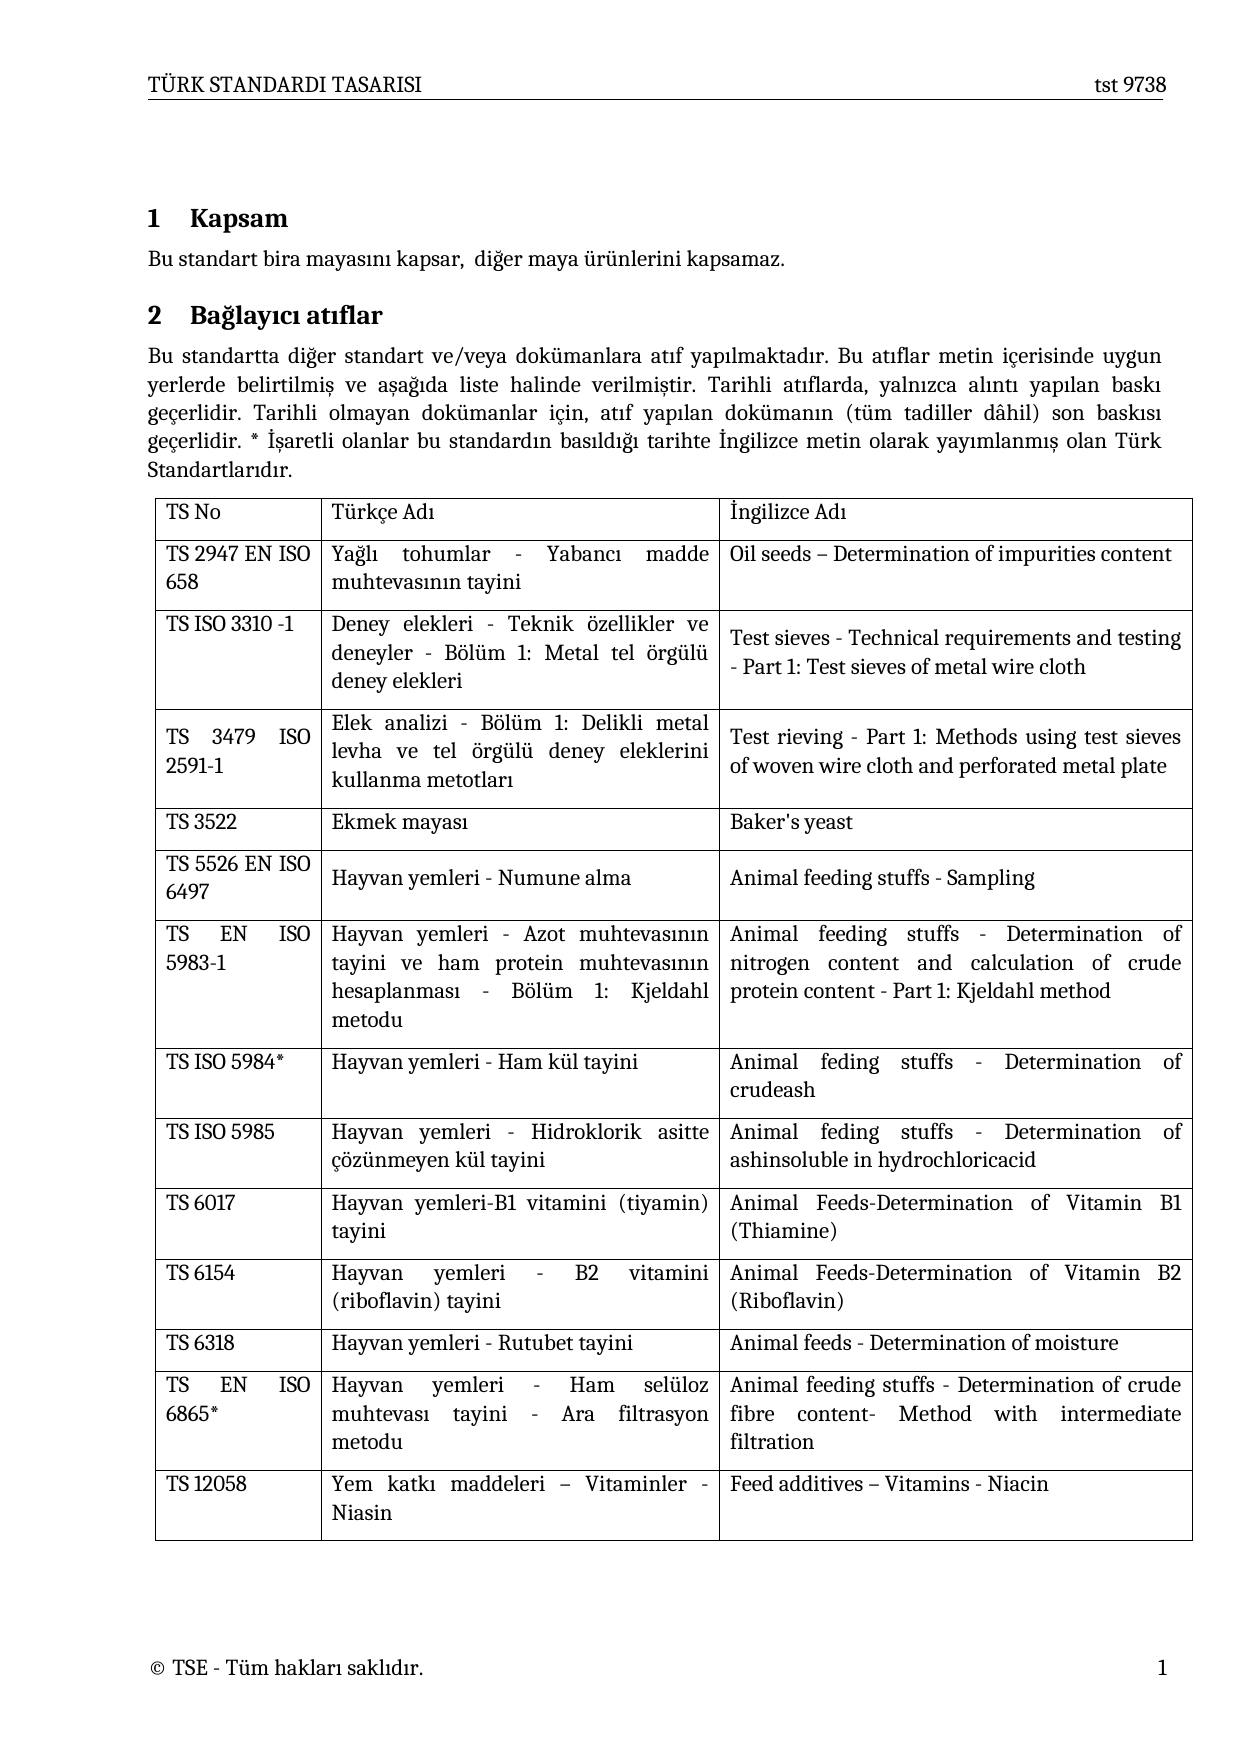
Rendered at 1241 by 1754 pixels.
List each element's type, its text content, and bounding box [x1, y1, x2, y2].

subtitle Kapsam [148, 205, 1163, 233]
table_cell Hayvan yemleri-B1 vitamini (tiyamin) tayini [322, 1189, 719, 1259]
table_cell Deney elekleri - Teknik özellikler ve deneyler - Bölüm 1: Metal tel örgülü deney elekleri [322, 611, 719, 709]
text Bu standart bira mayasını kapsar, diğer maya ürünlerini kapsamaz. [148, 246, 1163, 272]
table_header Türkçe Adı [322, 499, 719, 539]
table_cell Animal Feeds-Determination of Vitamin B1 (Thiamine) [720, 1189, 1192, 1259]
table_cell Baker's yeast [720, 809, 1192, 850]
table_cell Test sieves - Technical requirements and testing - Part 1: Test sieves of metal wire cloth [720, 611, 1192, 709]
table_cell Test rieving - Part 1: Methods using test sieves of woven wire cloth and perforated metal plate [720, 710, 1192, 808]
table_cell Ekmek mayası [322, 809, 719, 850]
table_cell Hayvan yemleri - Hidroklorik asitte çözünmeyen kül tayini [322, 1119, 719, 1188]
subtitle Bağlayıcı atıflar [148, 302, 1163, 330]
table_cell TS ISO 5985 [156, 1119, 321, 1188]
table_header İngilizce Adı [720, 499, 1192, 539]
table_cell TS 3522 [156, 809, 321, 850]
table_cell Elek analizi - Bölüm 1: Delikli metal levha ve tel örgülü deney eleklerini kullanma metotları [322, 710, 719, 808]
table_cell TS 12058 [156, 1471, 321, 1540]
text Bu standartta diğer standart ve/veya dokümanlara atıf yapılmaktadır. Bu atıflar metin içerisinde uygun yerlerde belirtilmiş ve aşağıda liste halinde verilmiştir. Tarihli atıflarda, yalnızca alıntı yapılan baskı geçerlidir. Tarihli olmayan dokümanlar için, atıf yapılan dokümanın (tüm tadiller dâhil) son baskısı geçerlidir. * İşaretli olanlar bu standardın basıldığı tarihte İngilizce metin olarak yayımlanmış olan Türk Standartlarıdır. [148, 343, 1163, 483]
table_cell Oil seeds – Determination of impurities content [720, 541, 1192, 610]
table_cell TS 6017 [156, 1189, 321, 1259]
table_cell Hayvan yemleri - B2 vitamini (riboflavin) tayini [322, 1260, 719, 1329]
table_cell Animal feeding stuffs - Determination of nitrogen content and calculation of crude protein content - Part 1: Kjeldahl method [720, 921, 1192, 1047]
table_header TS No [156, 499, 321, 539]
table_cell TS 6154 [156, 1260, 321, 1329]
table_cell TS 3479 ISO 2591-1 [156, 710, 321, 808]
table_cell TS EN ISO 6865* [156, 1372, 321, 1470]
table_cell TS ISO 3310 -1 [156, 611, 321, 709]
table_cell Hayvan yemleri - Azot muhtevasının tayini ve ham protein muhtevasının hesaplanması - Bölüm 1: Kjeldahl metodu [322, 921, 719, 1047]
table_cell TS 6318 [156, 1330, 321, 1371]
table_cell Yağlı tohumlar - Yabancı madde muhtevasının tayini [322, 541, 719, 610]
table_cell TS ISO 5984* [156, 1049, 321, 1118]
table_cell Hayvan yemleri - Numune alma [322, 851, 719, 920]
table_cell Hayvan yemleri - Ham kül tayini [322, 1049, 719, 1118]
table_cell Animal Feeds-Determination of Vitamin B2 (Riboflavin) [720, 1260, 1192, 1329]
table_cell Yem katkı maddeleri – Vitaminler - Niasin [322, 1471, 719, 1540]
table_cell Animal feeds - Determination of moisture [720, 1330, 1192, 1371]
table_cell TS EN ISO 5983-1 [156, 921, 321, 1047]
table_cell TS 5526 EN ISO 6497 [156, 851, 321, 920]
table_cell Hayvan yemleri - Ham selüloz muhtevası tayini - Ara filtrasyon metodu [322, 1372, 719, 1470]
table_cell TS 2947 EN ISO 658 [156, 541, 321, 610]
table_cell Animal feding stuffs - Determination of crudeash [720, 1049, 1192, 1118]
table_cell Feed additives – Vitamins - Niacin [720, 1471, 1192, 1540]
table_cell Animal feeding stuffs - Sampling [720, 851, 1192, 920]
table_cell Hayvan yemleri - Rutubet tayini [322, 1330, 719, 1371]
table_cell Animal feding stuffs - Determination of ashinsoluble in hydrochloricacid [720, 1119, 1192, 1188]
table_cell Animal feeding stuffs - Determination of crude fibre content- Method with intermediate filtration [720, 1372, 1192, 1470]
